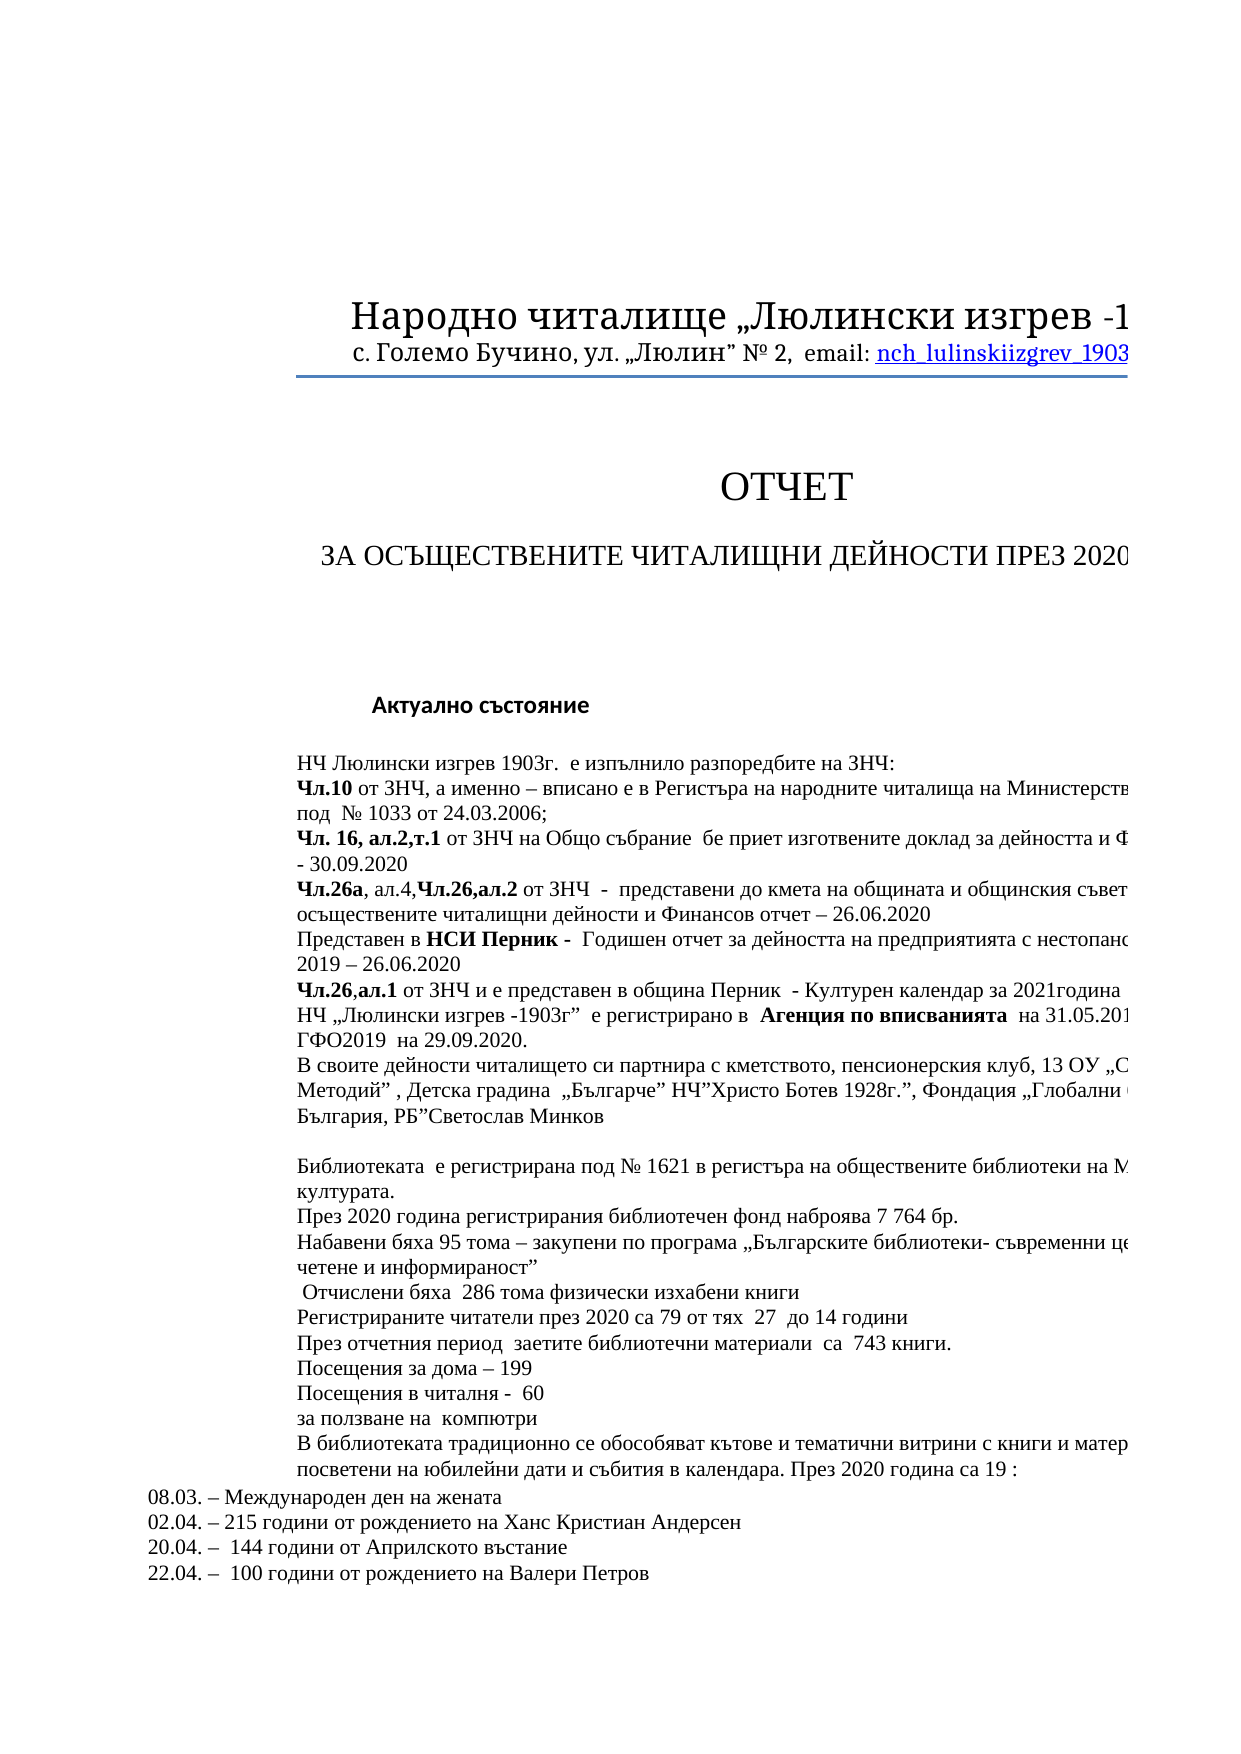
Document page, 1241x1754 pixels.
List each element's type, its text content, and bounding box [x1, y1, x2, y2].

text 02.04. – 215 години от рождението на Ханс Кристиан Андерсен [148, 1509, 1093, 1534]
text 08.03. – Международен ден на жената [148, 148, 1093, 1509]
text 20.04. – 144 години от Априлското въстание [148, 1534, 1093, 1559]
text 22.04. – 100 години от рождението на Валери Петров [148, 1559, 1093, 1585]
